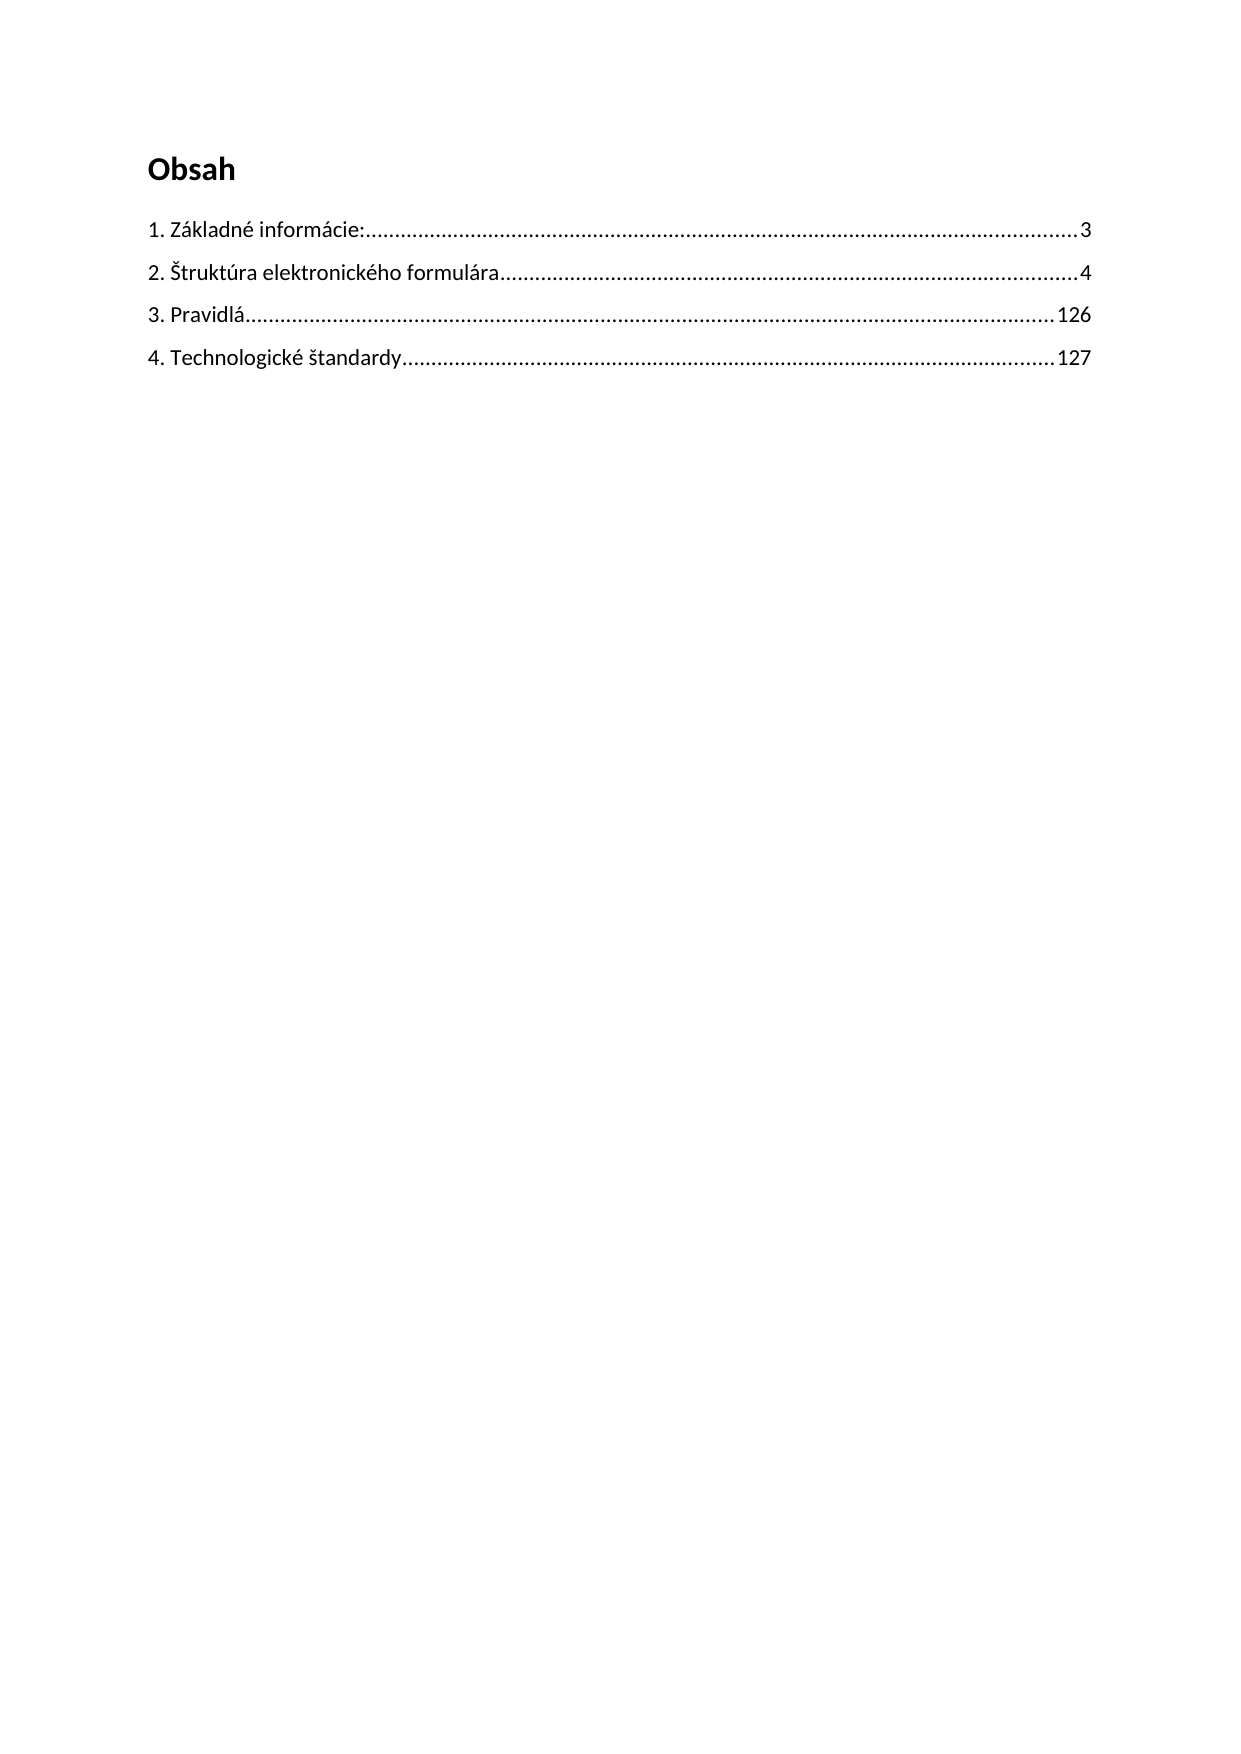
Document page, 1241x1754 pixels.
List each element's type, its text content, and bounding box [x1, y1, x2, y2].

text Obsah [148, 148, 1093, 188]
text 2. Štruktúra elektronického formulára 4 [148, 258, 1093, 286]
text 3. Pravidlá 126 [148, 300, 1093, 328]
text 4. Technologické štandardy 127 [148, 343, 1093, 371]
text 1. Základné informácie: 3 [148, 215, 1093, 243]
